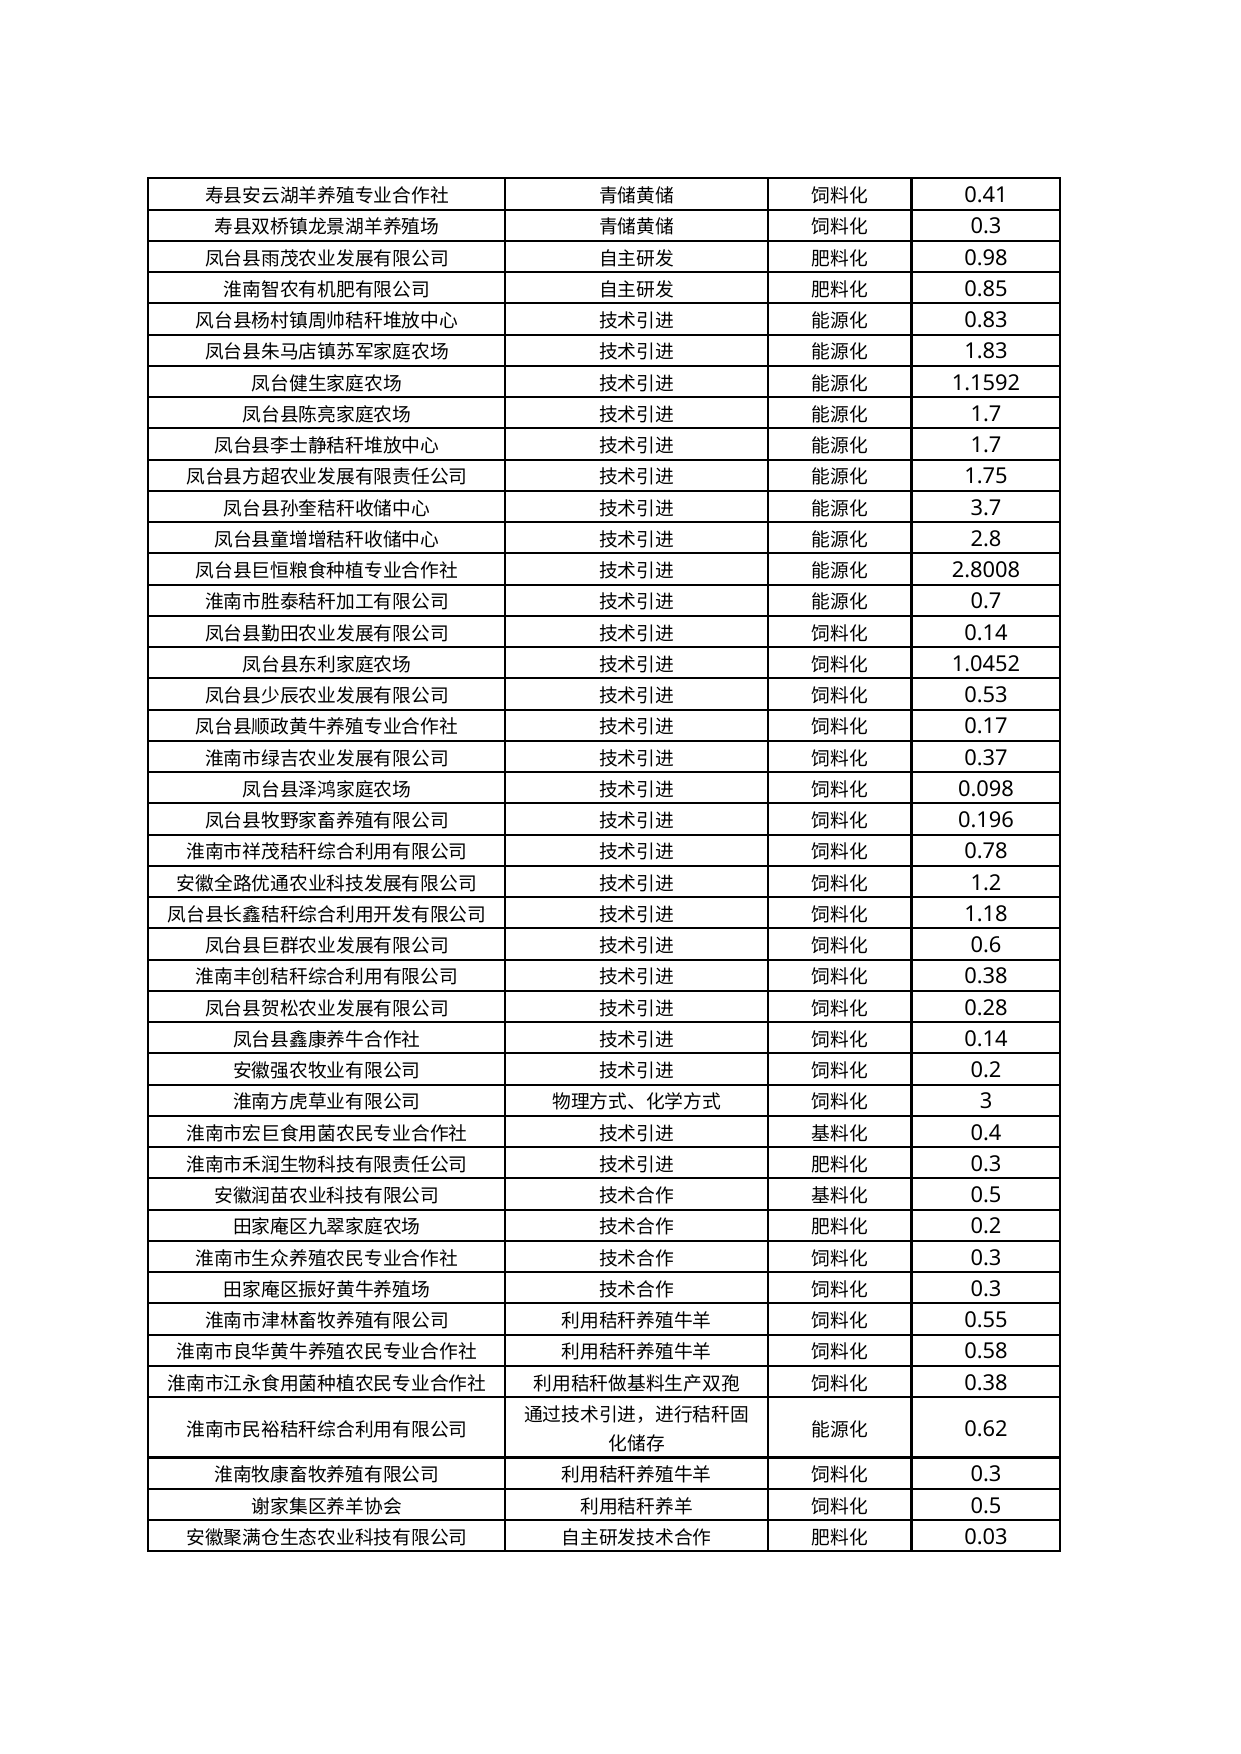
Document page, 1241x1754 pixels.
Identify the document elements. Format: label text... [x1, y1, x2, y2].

table_cell 肥料化 [769, 1148, 910, 1177]
table_cell 自主研发 [506, 242, 767, 271]
table_cell 基料化 [769, 1179, 910, 1208]
table_cell 技术引进 [506, 492, 767, 521]
table_cell 淮南市津林畜牧养殖有限公司 [149, 1304, 504, 1333]
table_cell 0.3 [913, 1459, 1059, 1488]
table_cell 淮南市宏巨食用菌农民专业合作社 [149, 1117, 504, 1146]
table_cell 自主研发技术合作 [506, 1521, 767, 1550]
table_cell 1.18 [913, 898, 1059, 927]
table_cell 凤台县巨群农业发展有限公司 [149, 929, 504, 958]
table_cell 技术合作 [506, 1273, 767, 1302]
table_cell 淮南市胜泰秸秆加工有限公司 [149, 586, 504, 615]
table_cell 饲料化 [769, 1367, 910, 1396]
table_cell 安徽强农牧业有限公司 [149, 1054, 504, 1083]
table_cell 0.17 [913, 711, 1059, 740]
table_cell 技术引进 [506, 711, 767, 740]
table_cell 淮南市绿吉农业发展有限公司 [149, 742, 504, 771]
table_cell 能源化 [769, 586, 910, 615]
table_cell 技术引进 [506, 1023, 767, 1052]
table_cell 3.7 [913, 492, 1059, 521]
table_cell 0.7 [913, 586, 1059, 615]
table_cell 0.28 [913, 992, 1059, 1021]
table_cell 凤台县方超农业发展有限责任公司 [149, 461, 504, 490]
table_cell 肥料化 [769, 242, 910, 271]
table_cell 饲料化 [769, 617, 910, 646]
table_cell 1.7 [913, 398, 1059, 427]
table_cell 1.1592 [913, 367, 1059, 396]
table_cell 技术引进 [506, 679, 767, 708]
table_cell 2.8 [913, 523, 1059, 552]
table_cell 饲料化 [769, 1490, 910, 1519]
table_cell 饲料化 [769, 1242, 910, 1271]
table_cell 青储黄储 [506, 211, 767, 240]
table_cell 淮南智农有机肥有限公司 [149, 273, 504, 302]
table_cell 技术引进 [506, 461, 767, 490]
table_cell 1.0452 [913, 648, 1059, 677]
table_cell 饲料化 [769, 773, 910, 802]
table_cell 淮南市民裕秸秆综合利用有限公司 [149, 1398, 504, 1456]
table_cell 0.5 [913, 1490, 1059, 1519]
table_cell 0.4 [913, 1117, 1059, 1146]
table_cell 通过技术引进，进行秸秆固化储存 [506, 1398, 767, 1456]
table_cell 0.2 [913, 1211, 1059, 1240]
table_cell 1.2 [913, 867, 1059, 896]
table_cell 能源化 [769, 492, 910, 521]
table_cell 技术引进 [506, 836, 767, 865]
table_cell 凤台县朱马店镇苏军家庭农场 [149, 336, 504, 365]
table_cell 饲料化 [769, 1054, 910, 1083]
table_cell 谢家集区养羊协会 [149, 1490, 504, 1519]
table_cell 技术引进 [506, 367, 767, 396]
table_cell 能源化 [769, 304, 910, 333]
table_cell 青储黄储 [506, 179, 767, 208]
table_cell 技术引进 [506, 398, 767, 427]
table_cell 技术引进 [506, 961, 767, 990]
table_cell 饲料化 [769, 867, 910, 896]
table_cell 0.5 [913, 1179, 1059, 1208]
table_cell 0.098 [913, 773, 1059, 802]
table_cell 利用秸秆做基料生产双孢 [506, 1367, 767, 1396]
table_cell 0.6 [913, 929, 1059, 958]
table_cell 饲料化 [769, 836, 910, 865]
table_cell 利用秸秆养殖牛羊 [506, 1304, 767, 1333]
table_cell 利用秸秆养殖牛羊 [506, 1459, 767, 1488]
table_cell 0.3 [913, 1242, 1059, 1271]
table_cell 安徽润苗农业科技有限公司 [149, 1179, 504, 1208]
table_cell 饲料化 [769, 804, 910, 833]
table_cell 肥料化 [769, 273, 910, 302]
table_cell 技术引进 [506, 867, 767, 896]
table_cell 2.8008 [913, 554, 1059, 583]
table_cell 技术引进 [506, 336, 767, 365]
table_cell 3 [913, 1086, 1059, 1115]
table_cell 饲料化 [769, 648, 910, 677]
table_cell 0.14 [913, 617, 1059, 646]
table_cell 技术引进 [506, 929, 767, 958]
table_cell 饲料化 [769, 1023, 910, 1052]
table_cell 技术合作 [506, 1242, 767, 1271]
table_cell 技术引进 [506, 617, 767, 646]
table_cell 0.196 [913, 804, 1059, 833]
table_cell 饲料化 [769, 1304, 910, 1333]
table_cell 技术引进 [506, 898, 767, 927]
table_cell 饲料化 [769, 961, 910, 990]
table_cell 淮南市江永食用菌种植农民专业合作社 [149, 1367, 504, 1396]
table_cell 风台县杨村镇周帅秸秆堆放中心 [149, 304, 504, 333]
table_cell 安徽聚满仓生态农业科技有限公司 [149, 1521, 504, 1550]
table_cell 凤台县鑫康养牛合作社 [149, 1023, 504, 1052]
table_cell 田家庵区振好黄牛养殖场 [149, 1273, 504, 1302]
table_cell 田家庵区九翠家庭农场 [149, 1211, 504, 1240]
table_cell 饲料化 [769, 679, 910, 708]
table_cell 0.2 [913, 1054, 1059, 1083]
table_cell 凤台县长鑫秸秆综合利用开发有限公司 [149, 898, 504, 927]
table_cell 凤台县顺政黄牛养殖专业合作社 [149, 711, 504, 740]
table_cell 饲料化 [769, 711, 910, 740]
table_cell 能源化 [769, 429, 910, 458]
table_cell 技术引进 [506, 429, 767, 458]
table_cell 饲料化 [769, 179, 910, 208]
table_cell 淮南市生众养殖农民专业合作社 [149, 1242, 504, 1271]
table_cell 0.14 [913, 1023, 1059, 1052]
table_cell 技术引进 [506, 523, 767, 552]
table_cell 0.53 [913, 679, 1059, 708]
table_cell 凤台县牧野家畜养殖有限公司 [149, 804, 504, 833]
table_cell 技术引进 [506, 1148, 767, 1177]
table_cell 淮南市禾润生物科技有限责任公司 [149, 1148, 504, 1177]
table_cell 寿县安云湖羊养殖专业合作社 [149, 179, 504, 208]
table_cell 技术引进 [506, 804, 767, 833]
table_cell 凤台县陈亮家庭农场 [149, 398, 504, 427]
table_cell 1.75 [913, 461, 1059, 490]
table_cell 技术引进 [506, 742, 767, 771]
table_cell 凤台县童增增秸秆收储中心 [149, 523, 504, 552]
table_cell 0.85 [913, 273, 1059, 302]
table_cell 技术引进 [506, 1117, 767, 1146]
table_cell 0.78 [913, 836, 1059, 865]
table_cell 能源化 [769, 523, 910, 552]
table_cell 物理方式、化学方式 [506, 1086, 767, 1115]
table_cell 0.98 [913, 242, 1059, 271]
table_cell 凤台县泽鸿家庭农场 [149, 773, 504, 802]
table_cell 自主研发 [506, 273, 767, 302]
table_cell 肥料化 [769, 1521, 910, 1550]
table_cell 肥料化 [769, 1211, 910, 1240]
table_cell 寿县双桥镇龙景湖羊养殖场 [149, 211, 504, 240]
table_cell 凤台县少辰农业发展有限公司 [149, 679, 504, 708]
table_cell 凤台县勤田农业发展有限公司 [149, 617, 504, 646]
table_cell 淮南方虎草业有限公司 [149, 1086, 504, 1115]
table_cell 技术引进 [506, 304, 767, 333]
table_cell 利用秸秆养羊 [506, 1490, 767, 1519]
table_cell 技术引进 [506, 554, 767, 583]
table_cell 凤台县孙奎秸秆收储中心 [149, 492, 504, 521]
table_cell 1.7 [913, 429, 1059, 458]
table_cell 饲料化 [769, 1459, 910, 1488]
table_cell 饲料化 [769, 1086, 910, 1115]
table_cell 凤台县李士静秸秆堆放中心 [149, 429, 504, 458]
table_cell 0.58 [913, 1336, 1059, 1365]
table_cell 技术合作 [506, 1179, 767, 1208]
table_cell 0.62 [913, 1398, 1059, 1456]
table_cell 能源化 [769, 336, 910, 365]
table_cell 淮南牧康畜牧养殖有限公司 [149, 1459, 504, 1488]
table_cell 淮南市祥茂秸秆综合利用有限公司 [149, 836, 504, 865]
table_cell 饲料化 [769, 742, 910, 771]
table_cell 饲料化 [769, 211, 910, 240]
table_cell 凤台县巨恒粮食种植专业合作社 [149, 554, 504, 583]
table_cell 0.83 [913, 304, 1059, 333]
table_cell 利用秸秆养殖牛羊 [506, 1336, 767, 1365]
table_cell 0.3 [913, 1148, 1059, 1177]
table_cell 技术引进 [506, 992, 767, 1021]
table_cell 0.03 [913, 1521, 1059, 1550]
table_cell 能源化 [769, 398, 910, 427]
table_cell 技术引进 [506, 1054, 767, 1083]
table_cell 技术引进 [506, 773, 767, 802]
table_cell 0.38 [913, 1367, 1059, 1396]
table_cell 能源化 [769, 461, 910, 490]
table_cell 基料化 [769, 1117, 910, 1146]
table_cell 凤台县雨茂农业发展有限公司 [149, 242, 504, 271]
table_cell 能源化 [769, 554, 910, 583]
table_cell 饲料化 [769, 898, 910, 927]
table_cell 0.55 [913, 1304, 1059, 1333]
table_cell 饲料化 [769, 992, 910, 1021]
table_cell 凤台县东利家庭农场 [149, 648, 504, 677]
table_cell 技术合作 [506, 1211, 767, 1240]
table_cell 0.3 [913, 211, 1059, 240]
table_cell 凤台健生家庭农场 [149, 367, 504, 396]
table_cell 技术引进 [506, 586, 767, 615]
table_cell 技术引进 [506, 648, 767, 677]
table_cell 0.37 [913, 742, 1059, 771]
table_cell 淮南丰创秸秆综合利用有限公司 [149, 961, 504, 990]
table_cell 饲料化 [769, 1336, 910, 1365]
table_cell 能源化 [769, 367, 910, 396]
table_cell 0.41 [913, 179, 1059, 208]
table_cell 0.38 [913, 961, 1059, 990]
table_cell 1.83 [913, 336, 1059, 365]
table_cell 能源化 [769, 1398, 910, 1456]
table_cell 饲料化 [769, 929, 910, 958]
table_cell 凤台县贺松农业发展有限公司 [149, 992, 504, 1021]
table_cell 安徽全路优通农业科技发展有限公司 [149, 867, 504, 896]
table_cell 饲料化 [769, 1273, 910, 1302]
table_cell 淮南市良华黄牛养殖农民专业合作社 [149, 1336, 504, 1365]
table_cell 0.3 [913, 1273, 1059, 1302]
